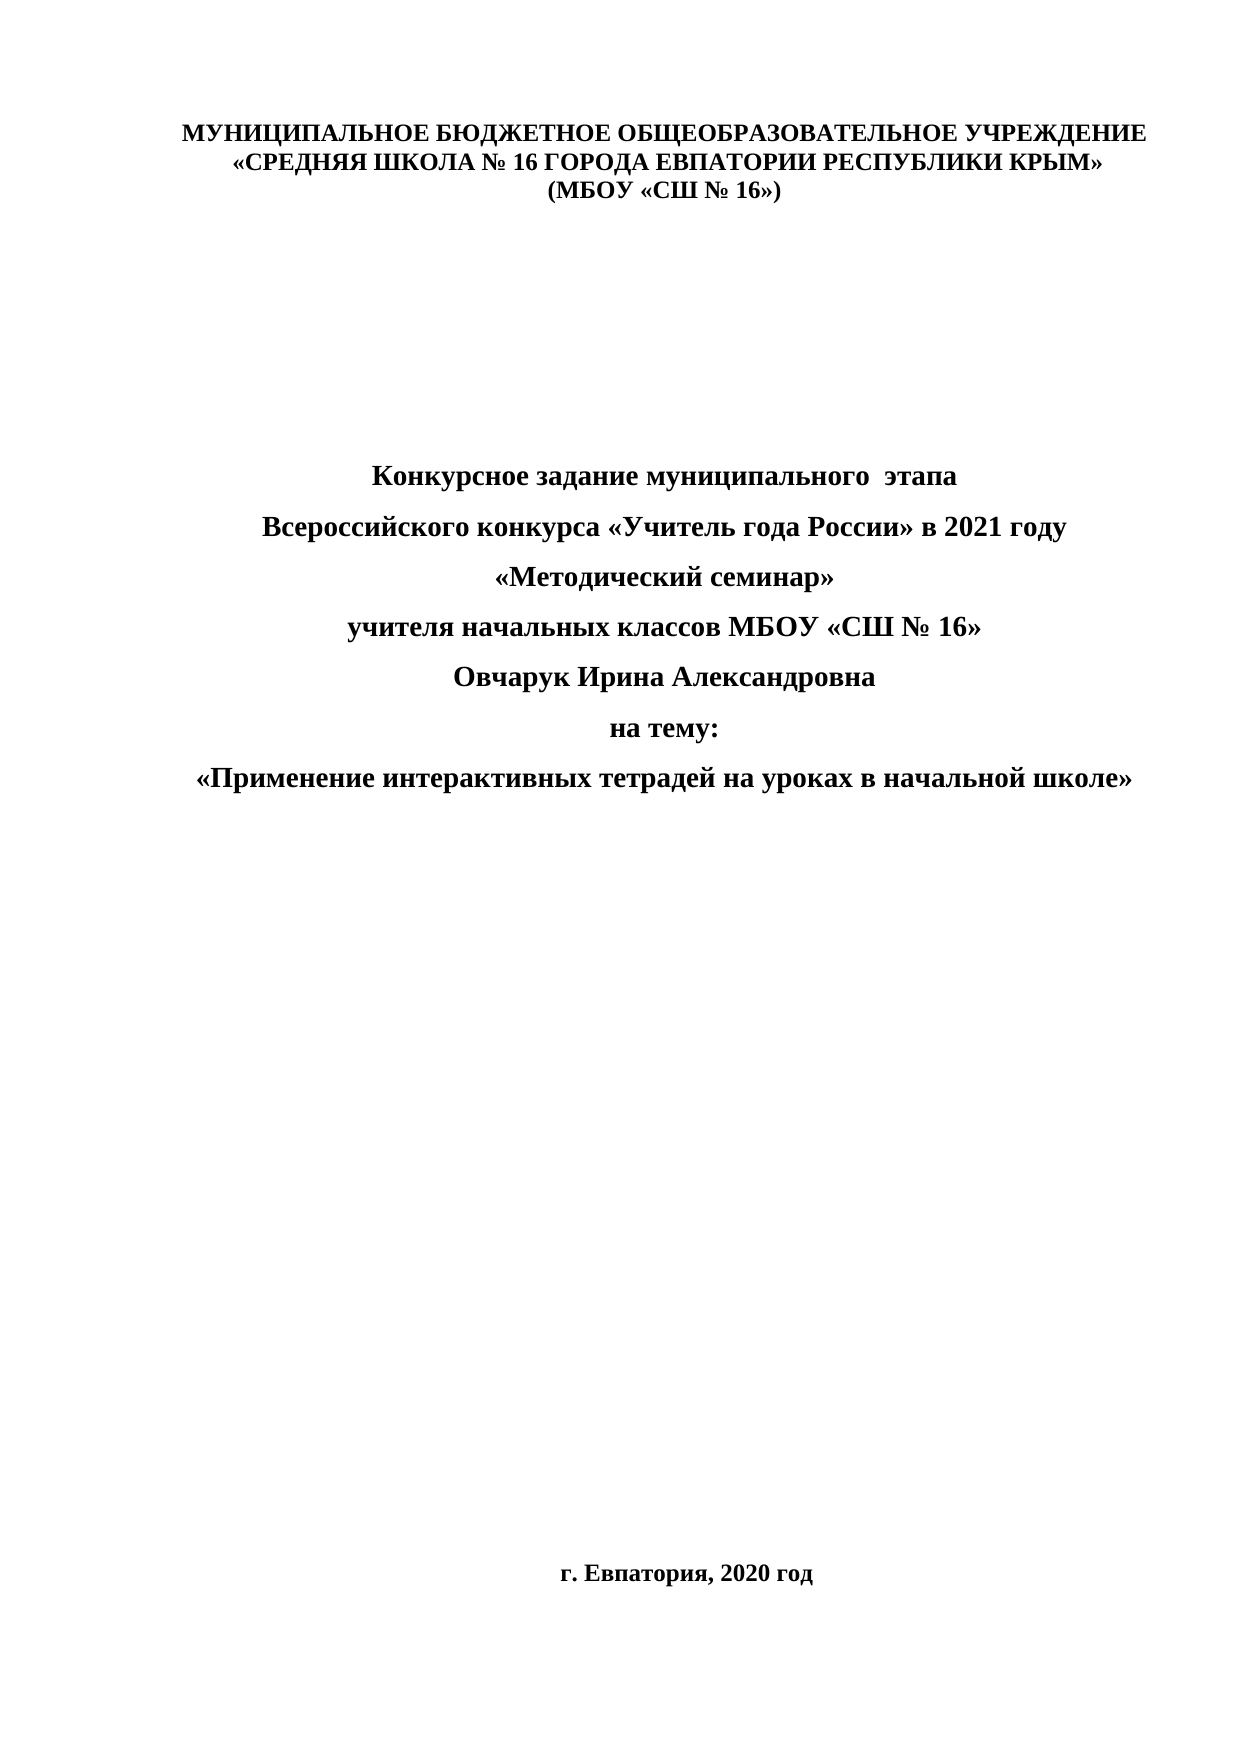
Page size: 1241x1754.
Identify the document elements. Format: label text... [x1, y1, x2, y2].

text Конкурсное задание муниципального этапа [177, 458, 1152, 492]
text МУНИЦИПАЛЬНОЕ БЮДЖЕТНОЕ ОБЩЕОБРАЗОВАТЕЛЬНОЕ УЧРЕЖДЕНИЕ [177, 118, 1152, 147]
text Всероссийского конкурса «Учитель года России» в 2021 году «Методический семинар» [177, 509, 1152, 592]
text «Применение интерактивных тетрадей на уроках в начальной школе» [177, 760, 1152, 794]
text (МБОУ «СШ № 16») [177, 176, 1152, 204]
text Овчарук Ирина Александровна [177, 659, 1152, 693]
text на тему: [177, 710, 1152, 743]
text «СРЕДНЯЯ ШКОЛА № 16 ГОРОДА ЕВПАТОРИИ РЕСПУБЛИКИ КРЫМ» [177, 147, 1152, 176]
text г. Евпатория, 2020 год [177, 1558, 1152, 1587]
text учителя начальных классов МБОУ «СШ № 16» [177, 609, 1152, 643]
